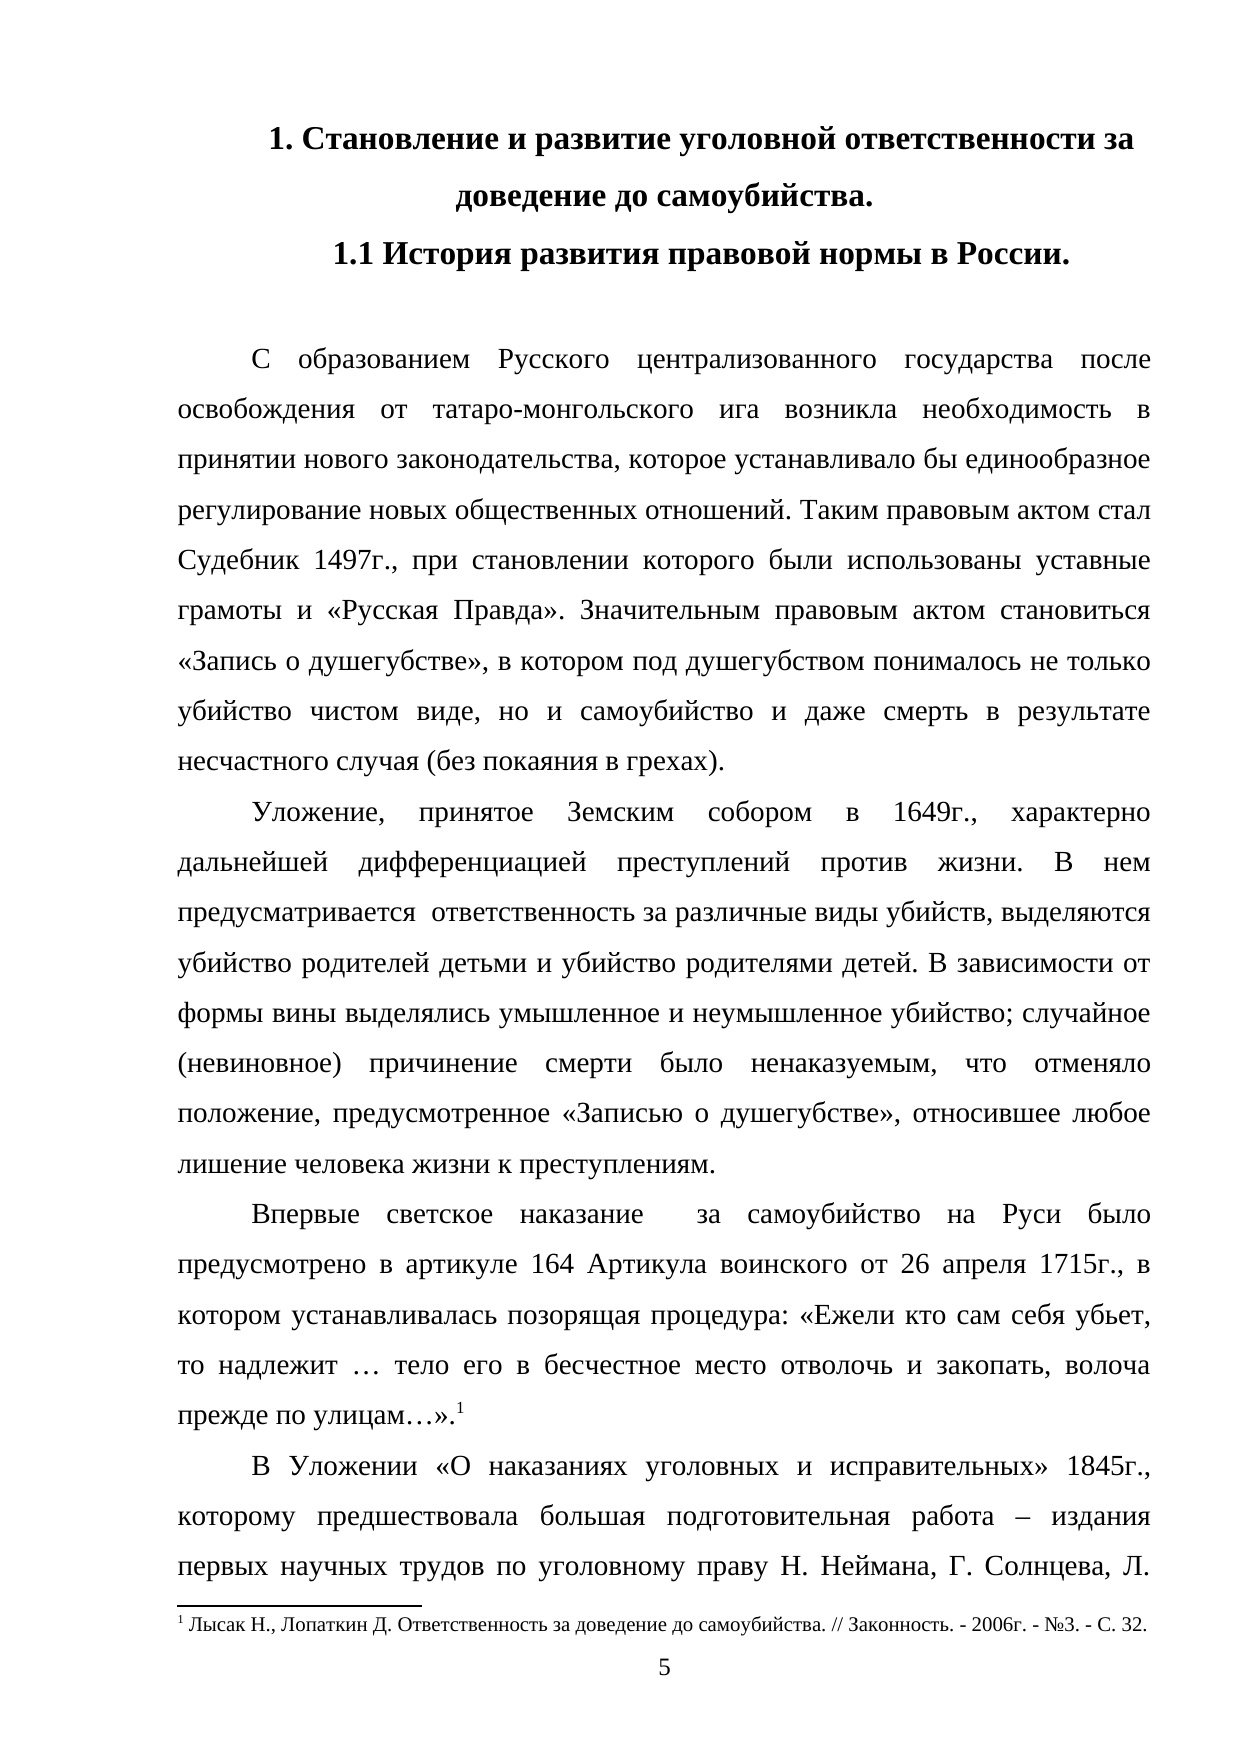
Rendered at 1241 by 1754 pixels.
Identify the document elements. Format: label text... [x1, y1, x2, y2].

text 1.1 История развития правовой нормы в России. [177, 233, 1152, 271]
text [177, 1448, 1152, 1582]
text Впервые светское наказание за самоубийство на Руси было предусмотрено в артикуле 164 Артикула воинского от 26 апреля 1715г., в котором устанавливалась позорящая процедура: «Ежели кто сам себя убьет, то надлежит … тело его в бесчестное место отволочь и закопать, волоча прежде по улицам…». [177, 1196, 1152, 1431]
text 1. Становление и развитие уголовной ответственности за доведение до самоубийства. [177, 118, 1152, 214]
text С образованием Русского централизованного государства после освобождения от татаро-монгольского ига возникла необходимость в принятии нового законодательства, которое устанавливало бы единообразное регулирование новых общественных отношений. Таким правовым актом стал Судебник 1497г., при становлении которого были использованы уставные грамоты и «Русская Правда». Значительным правовым актом становиться «Запись о душегубстве», в котором под душегубством понималось не только убийство чистом виде, но и самоубийство и даже смерть в результате несчастного случая (без покаяния в грехах). [177, 341, 1152, 777]
text Уложение, принятое Земским собором в 1649г., характерно дальнейшей дифференциацией преступлений против жизни. В нем предусматривается ответственность за различные виды убийств, выделяются убийство родителей детьми и убийство родителями детей. В зависимости от формы вины выделялись умышленное и неумышленное убийство; случайное (невиновное) причинение смерти было ненаказуемым, что отменяло положение, предусмотренное «Записью о душегубстве», относившее любое лишение человека жизни к преступлениям. [177, 794, 1152, 1179]
